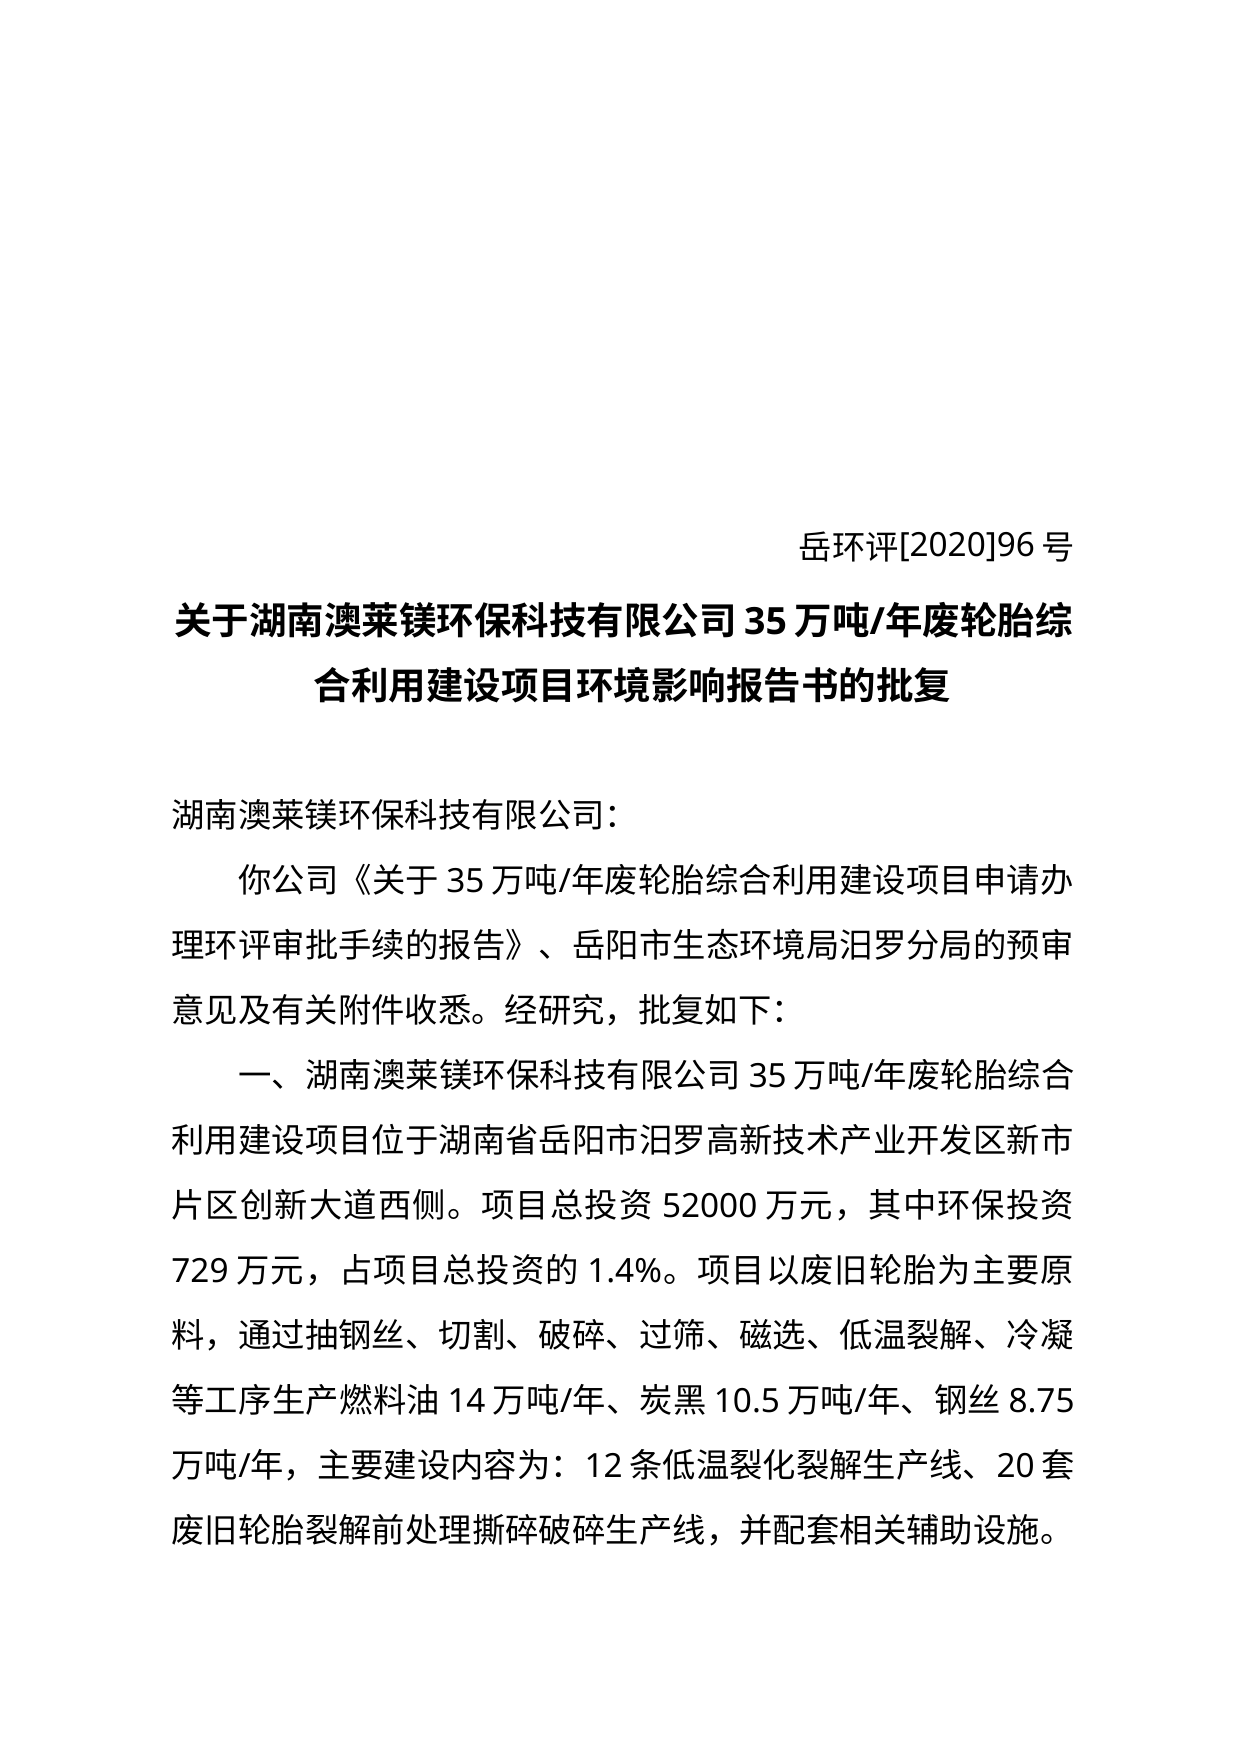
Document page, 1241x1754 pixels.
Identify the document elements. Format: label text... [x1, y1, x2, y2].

text 你公司《关于35万吨/年废轮胎综合利用建设项目申请办理环评审批手续的报告》、岳阳市生态环境局汨罗分局的预审意见及有关附件收悉。经研究，批复如下： [171, 846, 1075, 1041]
text 岳环评[2020]96号 [171, 521, 1075, 586]
text 关于湖南澳莱镁环保科技有限公司35万吨/年废轮胎综合利用建设项目环境影响报告书的批复 [171, 586, 1075, 716]
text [171, 1041, 1075, 1561]
text 湖南澳莱镁环保科技有限公司： [171, 781, 1075, 846]
